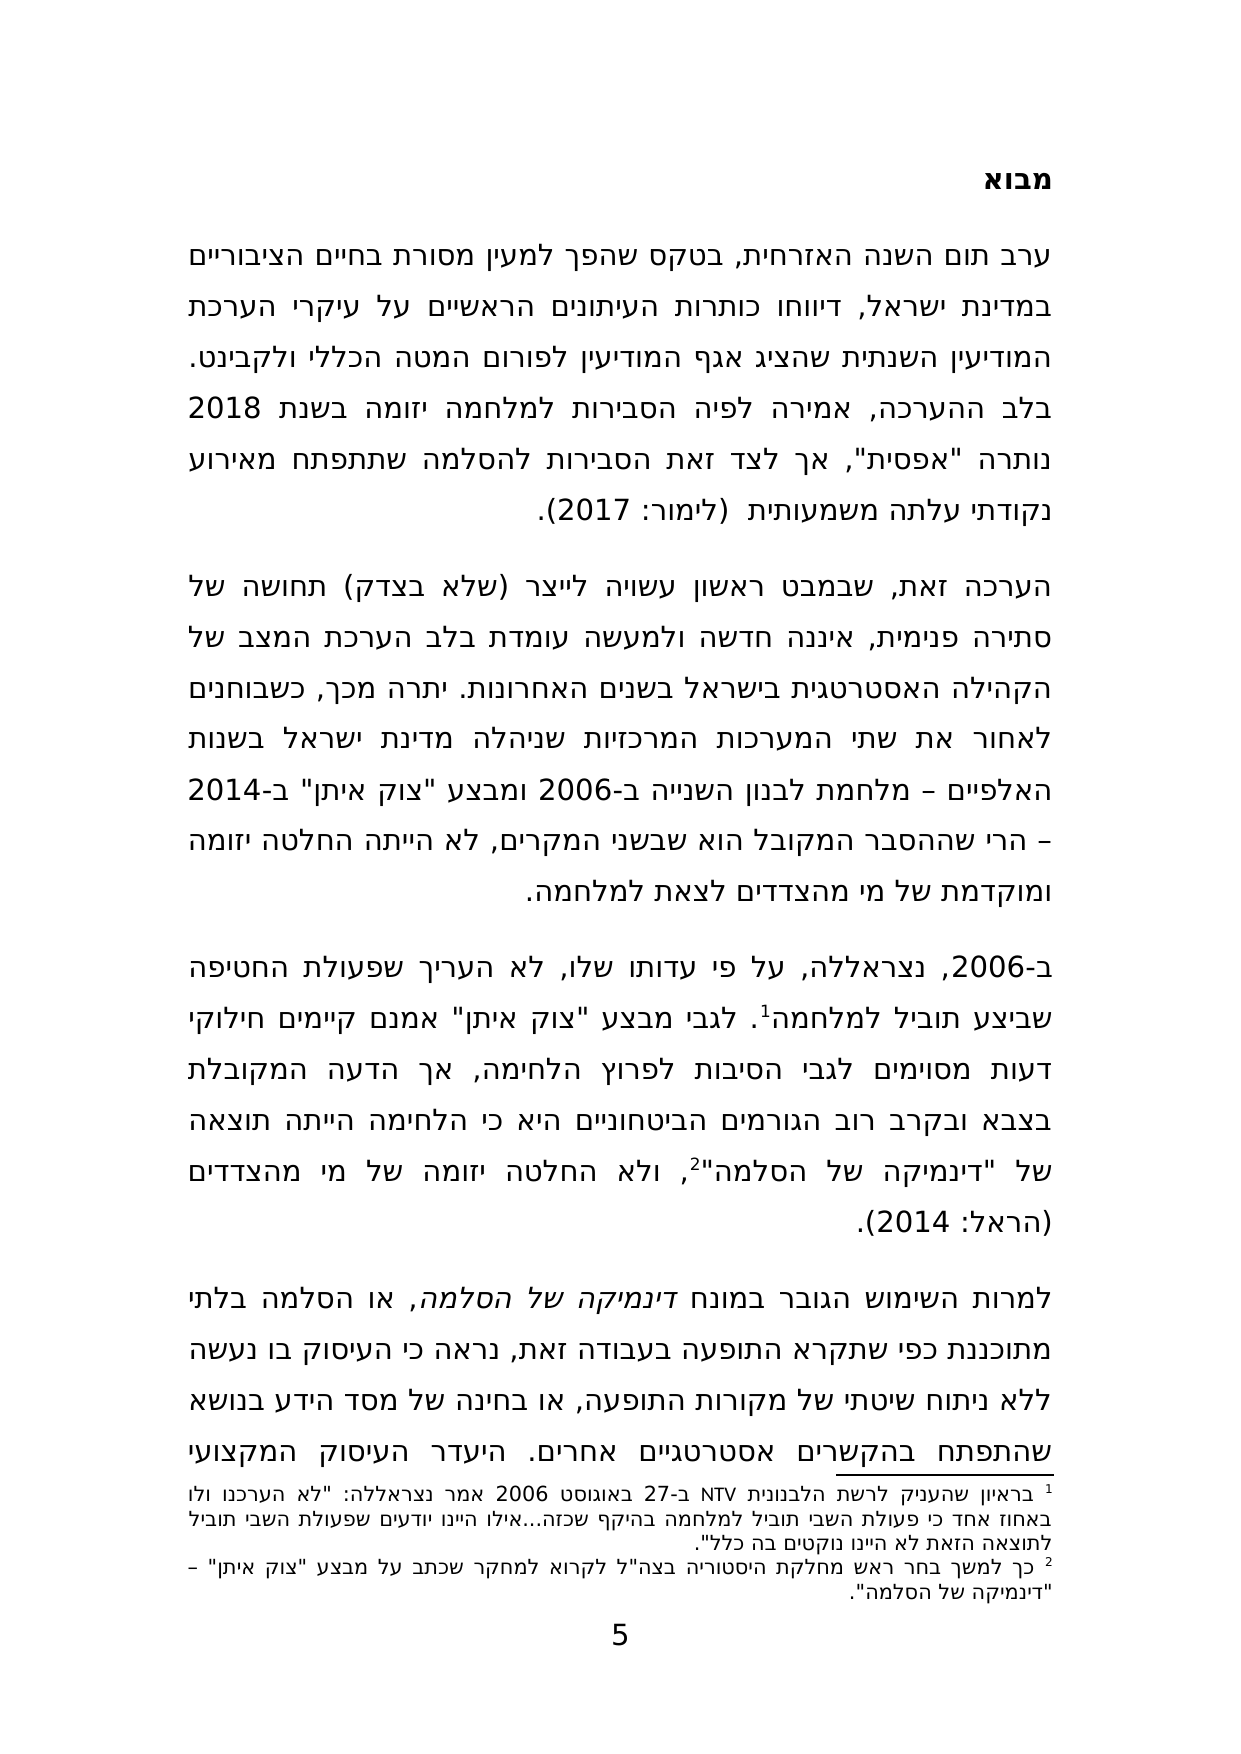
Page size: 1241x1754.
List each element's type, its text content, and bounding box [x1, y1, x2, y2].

text הערכה זאת, שבמבט ראשון עשויה לייצר (שלא בצדק) תחושה של סתירה פנימית, איננה חדשה ולמעשה עומדת בלב הערכת המצב של הקהילה האסטרטגית בישראל בשנים האחרונות. יתרה מכך, כשבוחנים לאחור את שתי המערכות המרכזיות שניהלה מדינת ישראל בשנות האלפיים – מלחמת לבנון השנייה ב-2006 ומבצע "צוק איתן" ב-2014 – הרי שההסבר המקובל הוא שבשני המקרים, לא הייתה החלטה יזומה ומוקדמת של מי מהצדדים לצאת למלחמה. [187, 569, 1053, 909]
text ערב תום השנה האזרחית, בטקס שהפך למעין מסורת בחיים הציבוריים במדינת ישראל, דיווחו כותרות העיתונים הראשיים על עיקרי הערכת המודיעין השנתית שהציג אגף המודיעין לפורום המטה הכללי ולקבינט. בלב ההערכה, אמירה לפיה הסבירות למלחמה יזומה בשנת 2018 נותרה "אפסית", אך לצד זאת הסבירות להסלמה שתתפתח מאירוע נקודתי עלתה משמעותית (לימור: 2017). [187, 238, 1053, 527]
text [187, 1281, 1053, 1468]
text מבוא [187, 162, 1053, 196]
text ב-2006, נצראללה, על פי עדותו שלו, לא העריך שפעולת החטיפה שביצע תוביל למלחמה. לגבי מבצע "צוק איתן" אמנם קיימים חילוקי דעות מסוימים לגבי הסיבות לפרוץ הלחימה, אך הדעה המקובלת בצבא ובקרב רוב הגורמים הביטחוניים היא כי הלחימה הייתה תוצאה של "דינמיקה של הסלמה", ולא החלטה יזומה של מי מהצדדים (הראל: 2014). [187, 951, 1053, 1239]
